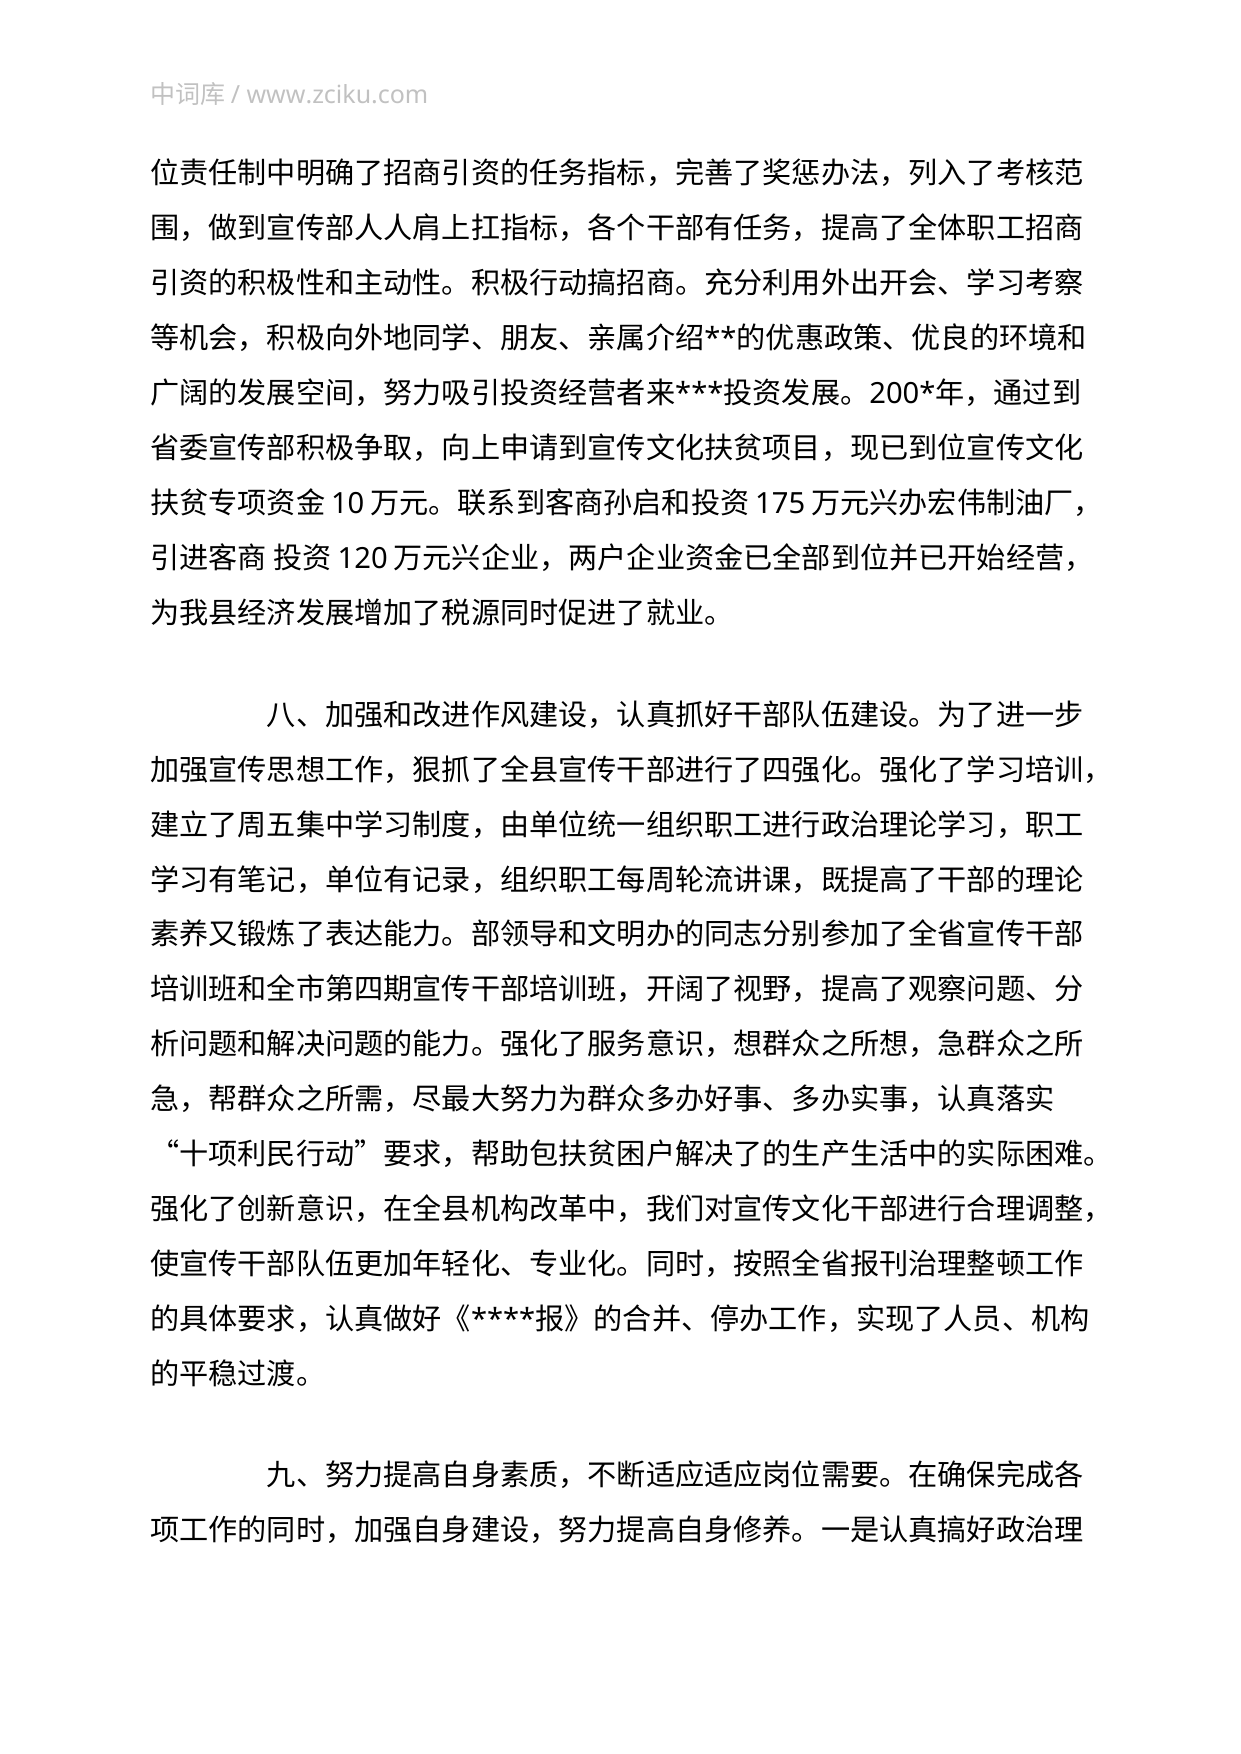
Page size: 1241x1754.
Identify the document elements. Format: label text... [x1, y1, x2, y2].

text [150, 1452, 1090, 1549]
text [150, 150, 1090, 632]
text 八、加强和改进作风建设，认真抓好干部队伍建设。为了进一步加强宣传思想工作，狠抓了全县宣传干部进行了四强化。强化了学习培训，建立了周五集中学习制度，由单位统一组织职工进行政治理论学习，职工学习有笔记，单位有记录，组织职工每周轮流讲课，既提高了干部的理论素养又锻炼了表达能力。部领导和文明办的同志分别参加了全省宣传干部培训班和全市第四期宣传干部培训班，开阔了视野，提高了观察问题、分析问题和解决问题的能力。强化了服务意识，想群众之所想，急群众之所急，帮群众之所需，尽最大努力为群众多办好事、多办实事，认真落实“十项利民行动”要求，帮助包扶贫困户解决了的生产生活中的实际困难。强化了创新意识，在全县机构改革中，我们对宣传文化干部进行合理调整，使宣传干部队伍更加年轻化、专业化。同时，按照全省报刊治理整顿工作的具体要求，认真做好《****报》的合并、停办工作，实现了人员、机构的平稳过渡。 [150, 691, 1090, 1392]
